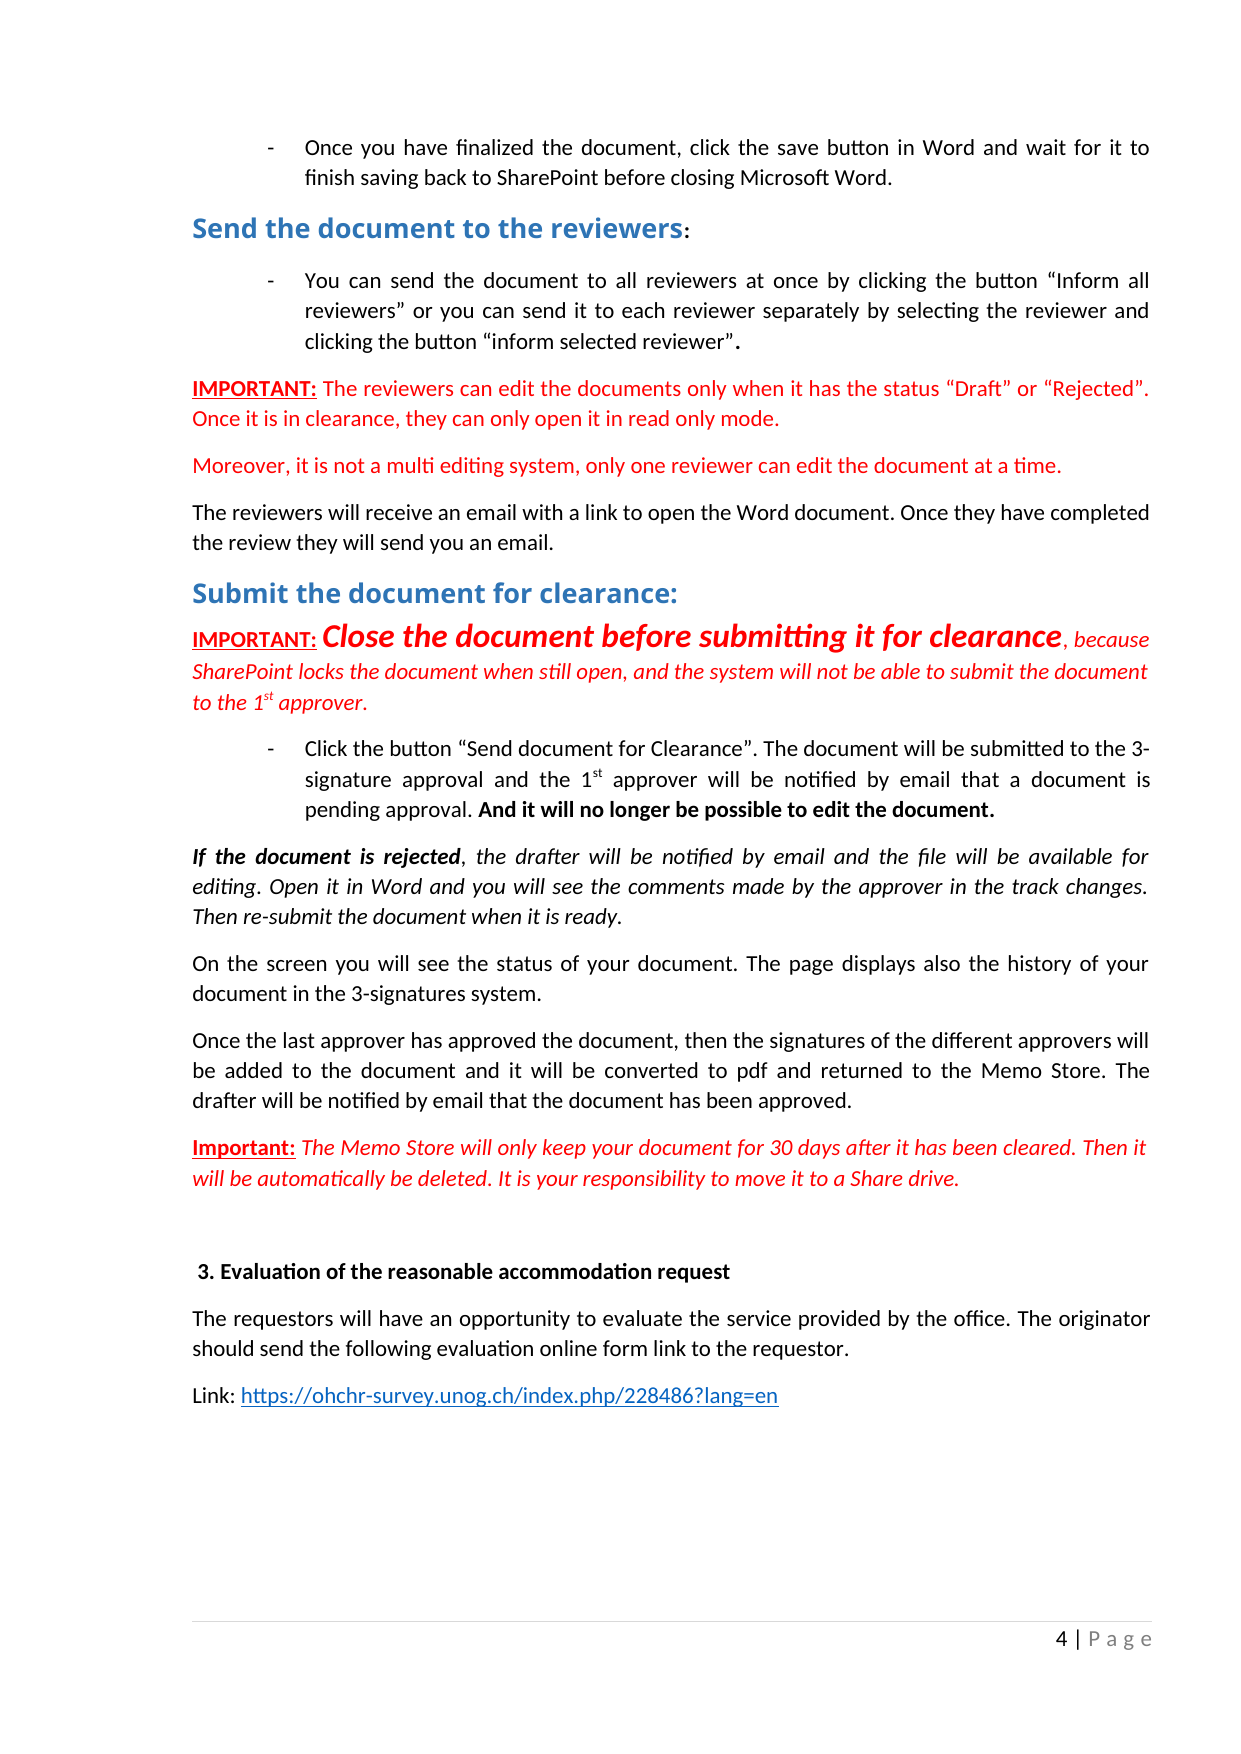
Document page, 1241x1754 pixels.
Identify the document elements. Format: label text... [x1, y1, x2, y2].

text Send the document to the reviewers: [192, 210, 1152, 247]
list Once you have finalized the document, click the save button in Word and wait for it to finish saving back to SharePoint before closing Microsoft Word. [267, 133, 1152, 191]
text The reviewers will receive an email with a link to open the Word document. Once they have completed the review they will send you an email. [192, 498, 1152, 556]
text 3. Evaluation of the reasonable accommodation request [192, 1257, 1152, 1286]
text IMPORTANT: The reviewers can edit the documents only when it has the status “Draft” or “Rejected”. Once it is in clearance, they can only open it in read only mode. [192, 374, 1152, 432]
text Once the last approver has approved the document, then the signatures of the different approvers will be added to the document and it will be converted to pdf and returned to the Memo Store. The drafter will be notified by email that the document has been approved. [192, 1026, 1152, 1115]
list You can send the document to all reviewers at once by clicking the button “Inform all reviewers” or you can send it to each reviewer separately by selecting the reviewer and clicking the button “inform selected reviewer”. [267, 266, 1152, 355]
text The requestors will have an opportunity to evaluate the service provided by the office. The originator should send the following evaluation online form link to the requestor. [192, 1304, 1152, 1363]
list Click the button “Send document for Clearance”. The document will be submitted to the 3-signature approval and the 1st approver will be notified by email that a document is pending approval. And it will no longer be possible to edit the document. [267, 734, 1152, 823]
subtitle Submit the document for clearance: [192, 575, 1152, 612]
text Moreover, it is not a multi editing system, only one reviewer can edit the document at a time. [192, 451, 1152, 479]
text Link: https://ohchr-survey.unog.ch/index.php/228486?lang=en [192, 1381, 1152, 1409]
text On the screen you will see the status of your document. The page displays also the history of your document in the 3-signatures system. [192, 949, 1152, 1007]
text IMPORTANT: Close the document before submitting it for clearance, because SharePoint locks the document when still open, and the system will not be able to submit the document to the 1st approver. [192, 614, 1152, 716]
text If the document is rejected, the drafter will be notified by email and the file will be available for editing. Open it in Word and you will see the comments made by the approver in the track changes. Then re-submit the document when it is ready. [192, 842, 1152, 930]
text Important: The Memo Store will only keep your document for 30 days after it has been cleared. Then it will be automatically be deleted. It is your responsibility to move it to a Share drive. [192, 1133, 1152, 1192]
